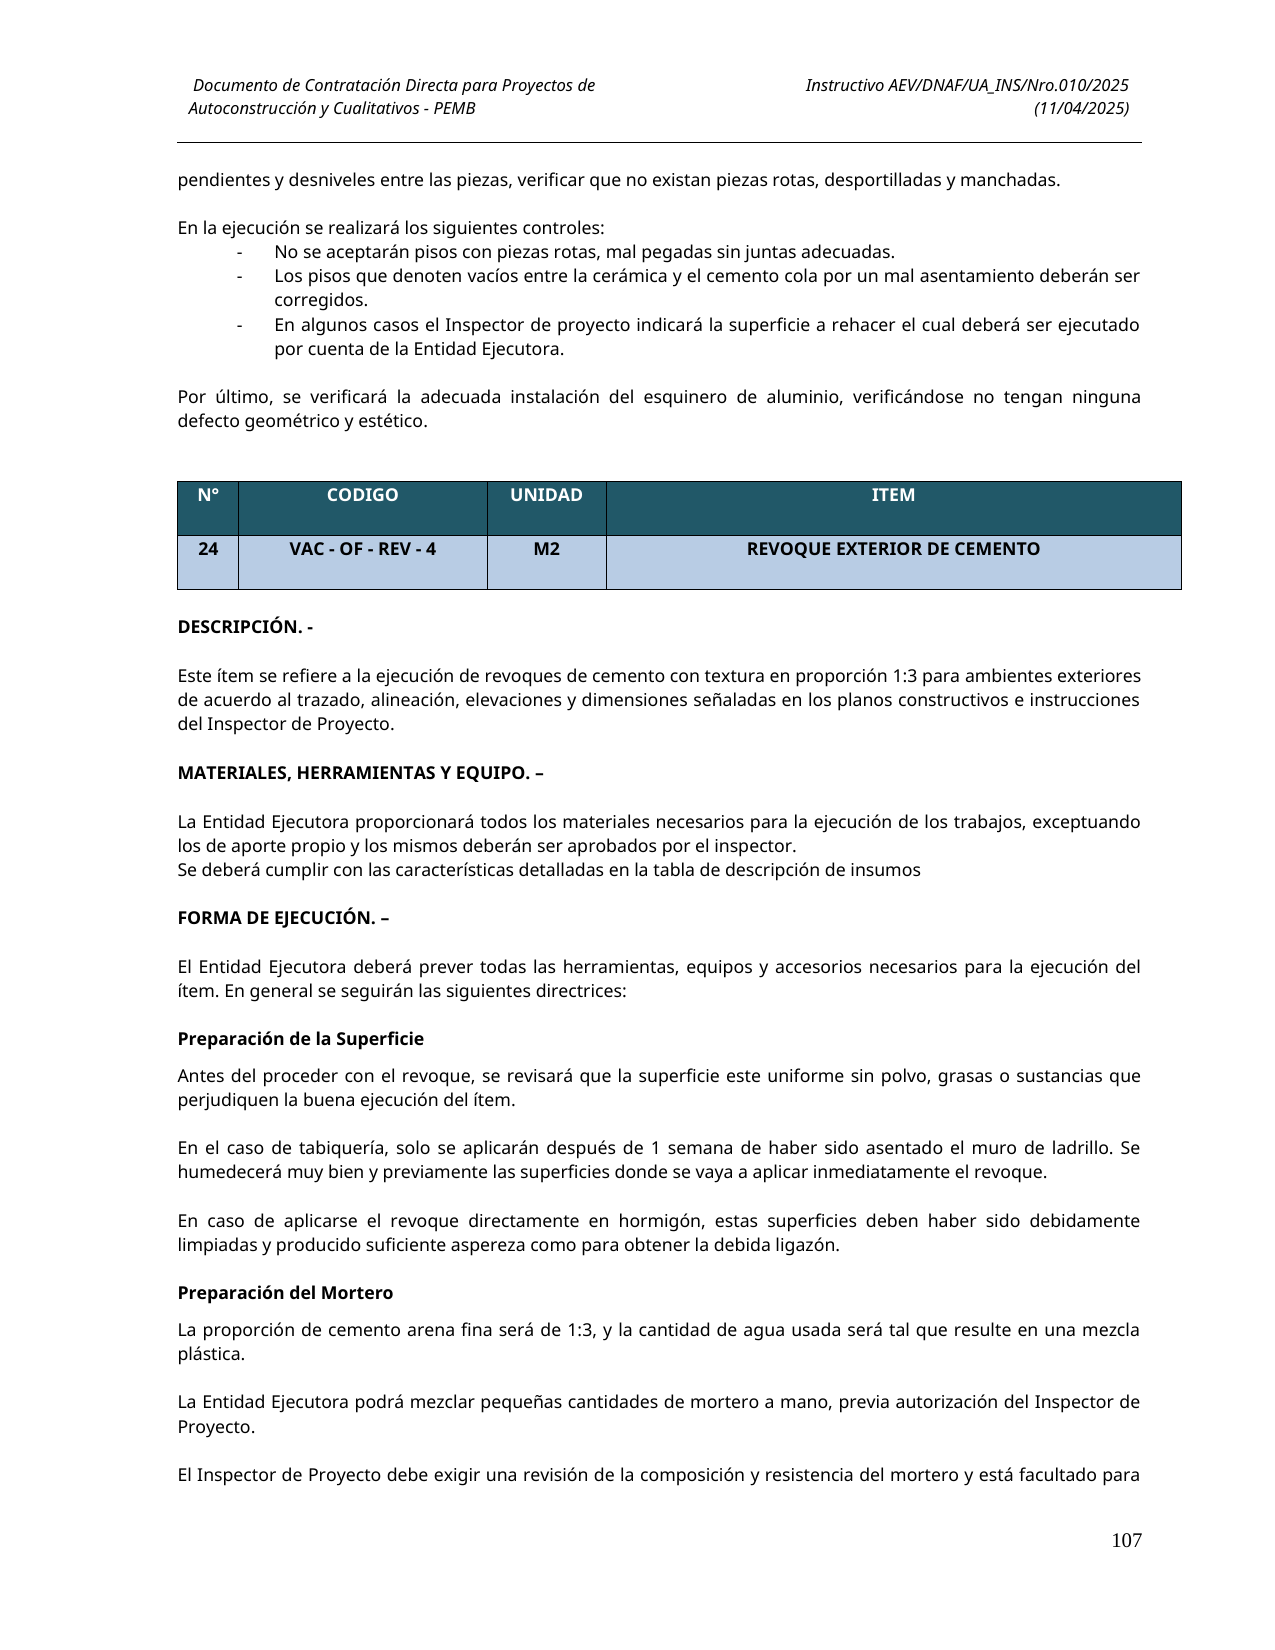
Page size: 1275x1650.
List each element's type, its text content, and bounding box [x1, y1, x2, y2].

text MATERIALES, HERRAMIENTAS Y EQUIPO. – [177, 761, 1142, 785]
list Los pisos que denoten vacíos entre la cerámica y el cemento cola por un mal asentamiento deberán ser corregidos. [237, 264, 1142, 312]
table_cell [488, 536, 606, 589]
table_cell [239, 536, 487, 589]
text DESCRIPCIÓN. - [177, 615, 1142, 639]
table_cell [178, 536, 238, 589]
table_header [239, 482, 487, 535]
text Preparación de la Superficie [177, 1027, 1142, 1051]
list En algunos casos el Inspector de proyecto indicará la superficie a rehacer el cual deberá ser ejecutado por cuenta de la Entidad Ejecutora. [237, 312, 1142, 360]
text FORMA DE EJECUCIÓN. – [177, 906, 1142, 930]
text Este ítem se refiere a la ejecución de revoques de cemento con textura en proporción 1:3 para ambientes exteriores de acuerdo al trazado, alineación, elevaciones y dimensiones señaladas en los planos constructivos e instrucciones del Inspector de Proyecto. [177, 663, 1142, 736]
text Antes del proceder con el revoque, se revisará que la superficie este uniforme sin polvo, grasas o sustancias que perjudiquen la buena ejecución del ítem. [177, 1063, 1142, 1112]
text En el caso de tabiquería, solo se aplicarán después de 1 semana de haber sido asentado el muro de ladrillo. Se humedecerá muy bien y previamente las superficies donde se vaya a aplicar inmediatamente el revoque. [177, 1136, 1142, 1184]
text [177, 167, 1142, 191]
text Por último, se verificará la adecuada instalación del esquinero de aluminio, verificándose no tengan ninguna defecto geométrico y estético. [177, 384, 1142, 433]
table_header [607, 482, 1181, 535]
list No se aceptarán pisos con piezas rotas, mal pegadas sin juntas adecuadas. [237, 239, 1142, 264]
text En caso de aplicarse el revoque directamente en hormigón, estas superficies deben haber sido debidamente limpiadas y producido suficiente aspereza como para obtener la debida ligazón. [177, 1208, 1142, 1257]
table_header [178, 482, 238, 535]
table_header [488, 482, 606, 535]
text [177, 1462, 1142, 1487]
text El Entidad Ejecutora deberá prever todas las herramientas, equipos y accesorios necesarios para la ejecución del ítem. En general se seguirán las siguientes directrices: [177, 954, 1142, 1002]
text La Entidad Ejecutora proporcionará todos los materiales necesarios para la ejecución de los trabajos, exceptuando los de aporte propio y los mismos deberán ser aprobados por el inspector. [177, 809, 1142, 857]
text La Entidad Ejecutora podrá mezclar pequeñas cantidades de mortero a mano, previa autorización del Inspector de Proyecto. [177, 1390, 1142, 1438]
text En la ejecución se realizará los siguientes controles: [177, 215, 1142, 239]
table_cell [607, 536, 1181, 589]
text La proporción de cemento arena fina será de 1:3, y la cantidad de agua usada será tal que resulte en una mezcla plástica. [177, 1317, 1142, 1366]
text Preparación del Mortero [177, 1281, 1142, 1305]
text Se deberá cumplir con las características detalladas en la tabla de descripción de insumos [177, 857, 1142, 882]
